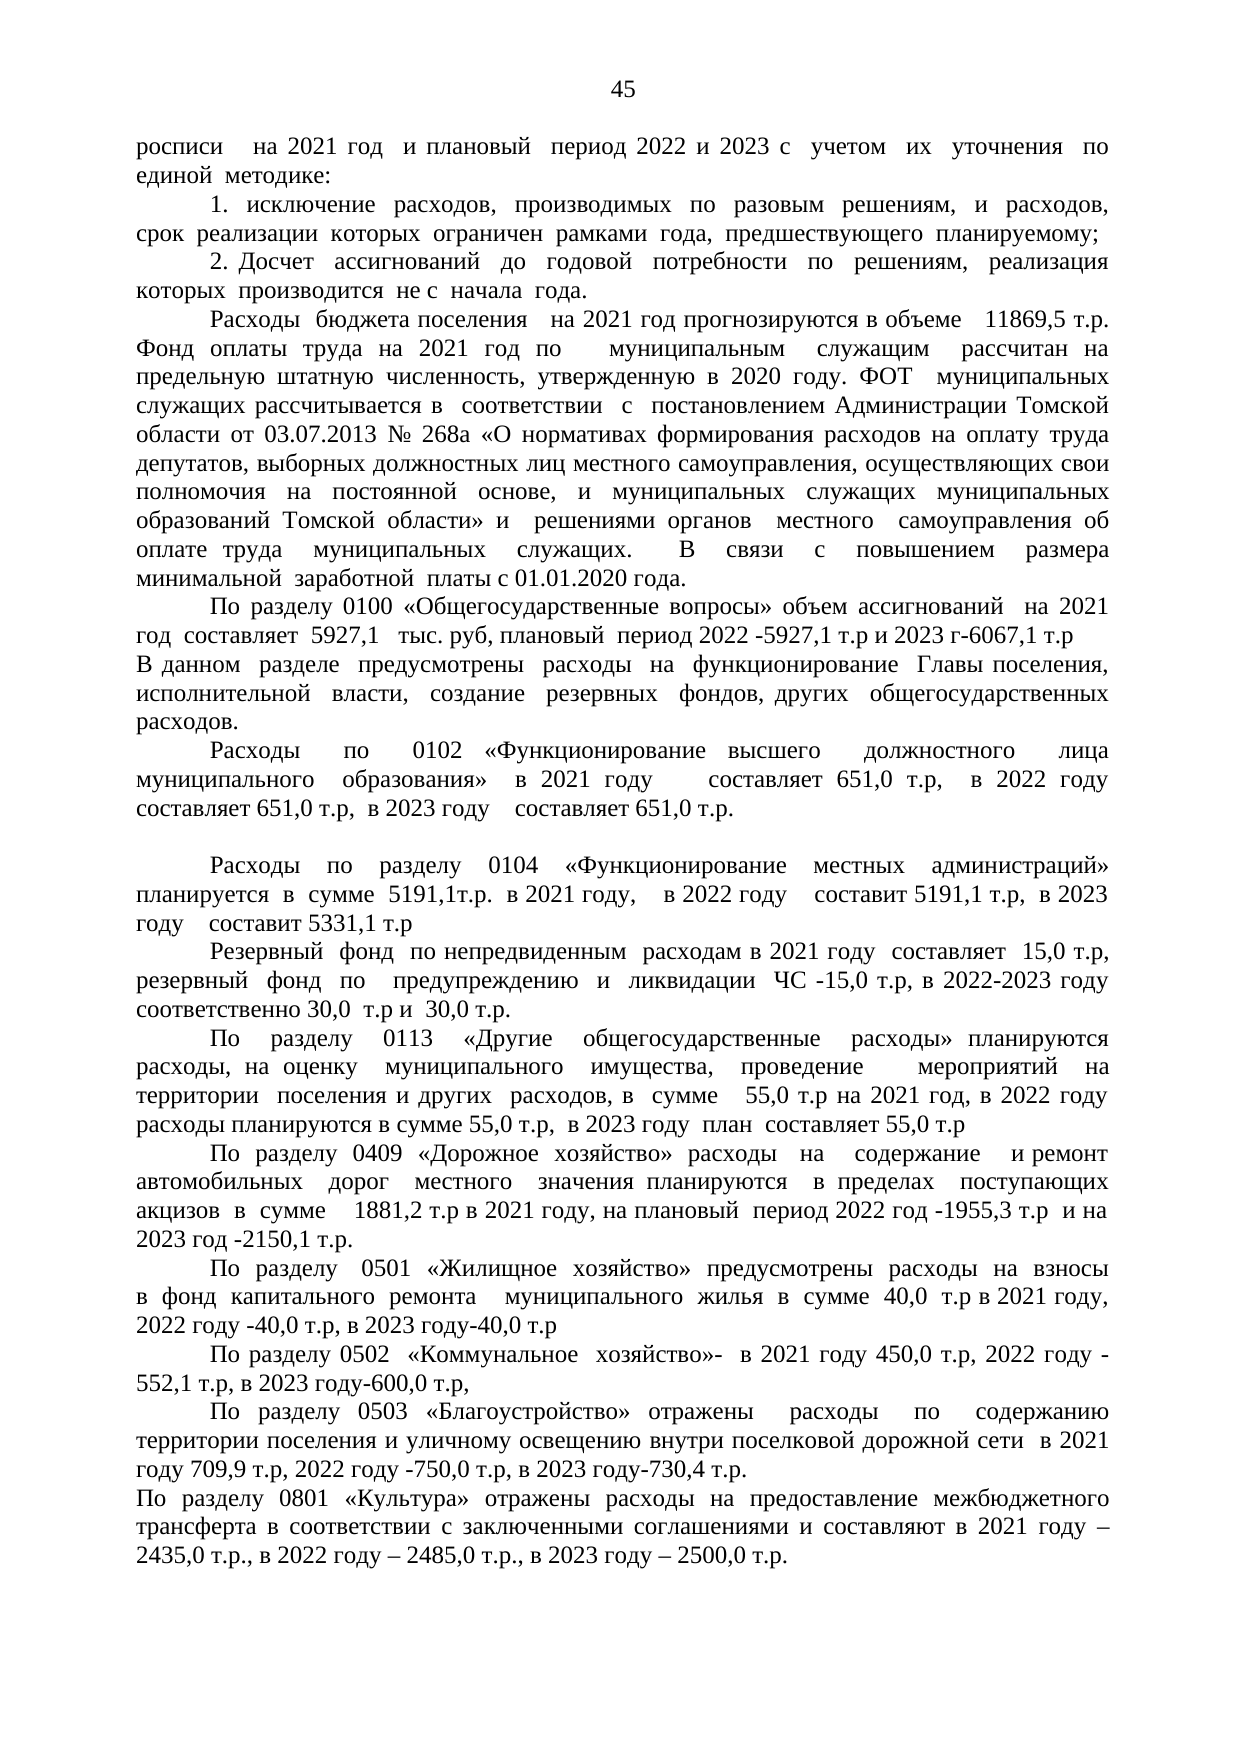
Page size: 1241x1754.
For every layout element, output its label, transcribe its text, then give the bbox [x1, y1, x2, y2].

text По разделу 0409 «Дорожное хозяйство» расходы на содержание и ремонт автомобильных дорог местного значения планируются в пределах поступающих акцизов в сумме 1881,2 т.р в 2021 году, на плановый период 2022 год -1955,3 т.р и на 2023 год -2150,1 т.р. [136, 1138, 1110, 1253]
text По разделу 0100 «Общегосударственные вопросы» объем ассигнований на 2021 год составляет 5927,1 тыс. руб, плановый период 2022 -5927,1 т.р и 2023 г-6067,1 т.р [136, 591, 1110, 649]
text 1. исключение расходов, производимых по разовым решениям, и расходов, срок реализации которых ограничен рамками года, предшествующего планируемому; [136, 189, 1110, 246]
text По разделу 0801 «Культура» отражены расходы на предоставление межбюджетного трансферта в соответствии с заключенными соглашениями и составляют в 2021 году – 2435,0 т.р., в 2022 году – 2485,0 т.р., в 2023 году – 2500,0 т.р. [136, 1483, 1110, 1569]
text По разделу 0113 «Другие общегосударственные расходы» планируются расходы, на оценку муниципального имущества, проведение мероприятий на территории поселения и других расходов, в сумме 55,0 т.р на 2021 год, в 2022 году расходы планируются в сумме 55,0 т.р, в 2023 году план составляет 55,0 т.р [136, 1023, 1110, 1138]
text 2. Досчет ассигнований до годовой потребности по решениям, реализация которых производится не с начала года. [136, 246, 1110, 304]
text Расходы по 0102 «Функционирование высшего должностного лица муниципального образования» в 2021 году составляет 651,0 т.р, в 2022 году составляет 651,0 т.р, в 2023 году составляет 651,0 т.р. [136, 735, 1110, 821]
text По разделу 0502 «Коммунальное хозяйство»- в 2021 году 450,0 т.р, 2022 году -552,1 т.р, в 2023 году-600,0 т.р, [136, 1339, 1110, 1396]
text В данном разделе предусмотрены расходы на функционирование Главы поселения, исполнительной власти, создание резервных фондов, других общегосударственных расходов. [136, 649, 1110, 735]
text Расходы по разделу 0104 «Функционирование местных администраций» планируется в сумме 5191,1т.р. в 2021 году, в 2022 году составит 5191,1 т.р, в 2023 году составит 5331,1 т.р [136, 850, 1110, 936]
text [136, 131, 1110, 189]
text Резервный фонд по непредвиденным расходам в 2021 году составляет 15,0 т.р, резервный фонд по предупреждению и ликвидации ЧС -15,0 т.р, в 2022-2023 году соответственно 30,0 т.р и 30,0 т.р. [136, 936, 1110, 1023]
text Расходы бюджета поселения на 2021 год прогнозируются в объеме 11869,5 т.р. Фонд оплаты труда на 2021 год по муниципальным служащим рассчитан на предельную штатную численность, утвержденную в 2020 году. ФОТ муниципальных служащих рассчитывается в соответствии с постановлением Администрации Томской области от 03.07.2013 № 268а «О нормативах формирования расходов на оплату труда депутатов, выборных должностных лиц местного самоуправления, осуществляющих свои полномочия на постоянной основе, и муниципальных служащих муниципальных образований Томской области» и решениями органов местного самоуправления об оплате труда муниципальных служащих. В связи с повышением размера минимальной заработной платы с 01.01.2020 года. [136, 304, 1110, 591]
text По разделу 0503 «Благоустройство» отражены расходы по содержанию территории поселения и уличному освещению внутри поселковой дорожной сети в 2021 году 709,9 т.р, 2022 году -750,0 т.р, в 2023 году-730,4 т.р. [136, 1396, 1110, 1483]
text По разделу 0501 «Жилищное хозяйство» предусмотрены расходы на взносы в фонд капитального ремонта муниципального жилья в сумме 40,0 т.р в 2021 году, 2022 году -40,0 т.р, в 2023 году-40,0 т.р [136, 1253, 1110, 1339]
